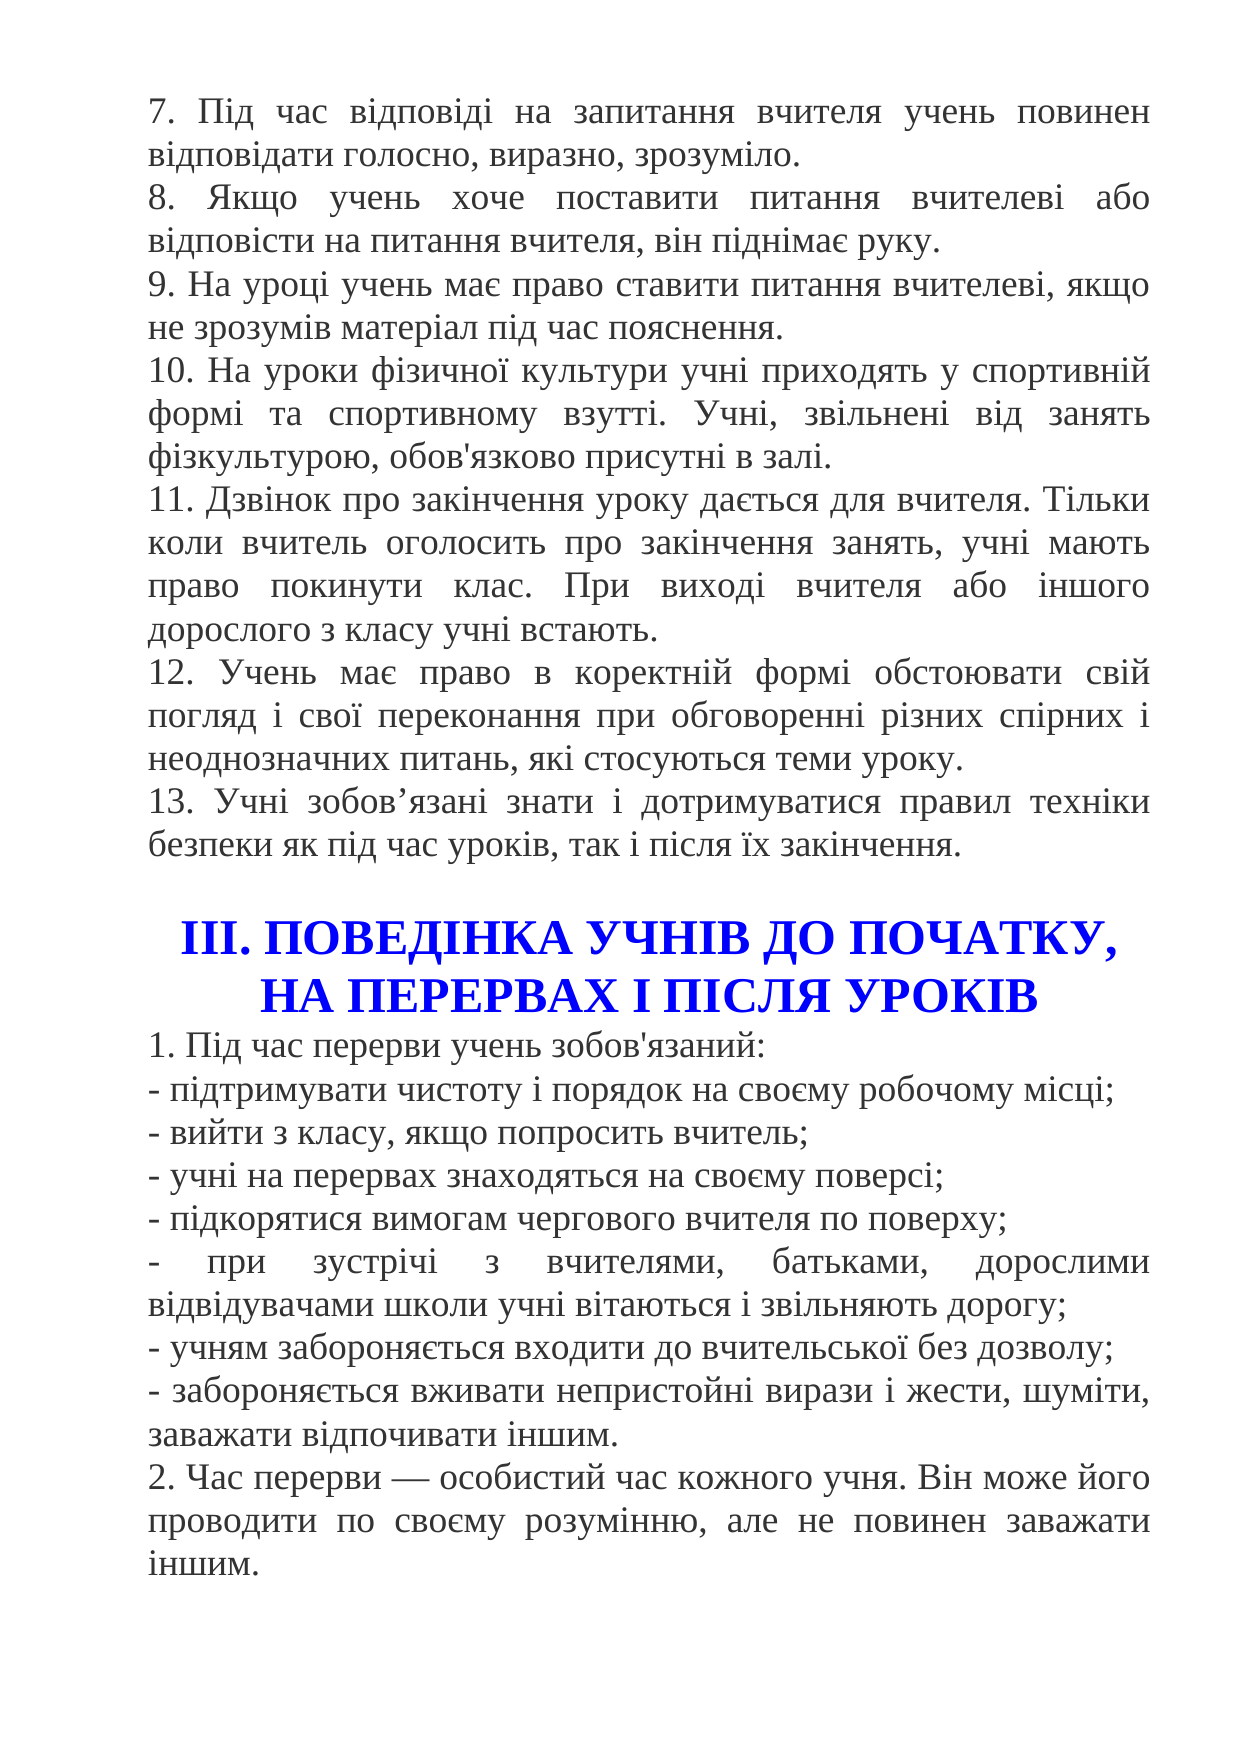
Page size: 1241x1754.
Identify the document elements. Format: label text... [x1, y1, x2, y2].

text - вийти з класу, якщо попросить вчитель; [148, 1109, 1152, 1152]
text - підкорятися вимогам чергового вчителя по поверху; [148, 1195, 1152, 1238]
text - при зустрічі з вчителями, батьками, дорослими відвідувачами школи учні вітаються і звільняють дорогу; [148, 1238, 1152, 1325]
text 7. Під час відповіді на запитання вчителя учень повинен відповідати голосно, виразно, зрозуміло. [148, 88, 1152, 175]
text 11. Дзвінок про закінчення уроку дається для вчителя. Тільки коли вчитель оголосить про закінчення занять, учні мають право покинути клас. При виході вчителя або іншого дорослого з класу учні встають. [148, 477, 1152, 649]
text 8. Якщо учень хоче поставити питання вчителеві або відповісти на питання вчителя, він піднімає руку. [148, 175, 1152, 261]
text - учням забороняється входити до вчительської без дозволу; [148, 1325, 1152, 1368]
text 13. Учні зобов’язані знати і дотримуватися правил техніки безпеки як під час уроків, так і після їх закінчення. [148, 778, 1152, 865]
text 12. Учень має право в коректній формі обстоювати свій погляд і свої переконання при обговоренні різних спірних і неоднозначних питань, які стосуються теми уроку. [148, 649, 1152, 778]
text 9. На уроці учень має право ставити питання вчителеві, якщо не зрозумів матеріал під час пояснення. [148, 261, 1152, 347]
text 1. Під час перерви учень зобов'язаний: [148, 1023, 1152, 1066]
text 2. Час перерви — особистий час кожного учня. Він може його проводити по своєму розумінню, але не повинен заважати іншим. [148, 1454, 1152, 1583]
text - підтримувати чистоту і порядок на своєму робочому місці; [148, 1066, 1152, 1109]
text 10. На уроки фізичної культури учні приходять у спортивній формі та спортивному взутті. Учні, звільнені від занять фізкультурою, обов'язково присутні в залі. [148, 347, 1152, 477]
text - учні на перервах знаходяться на своєму поверсі; [148, 1152, 1152, 1195]
text - забороняється вживати непристойні вирази і жести, шуміти, заважати відпочивати іншим. [148, 1368, 1152, 1454]
text ІІІ. ПОВЕДІНКА УЧНІВ ДО ПОЧАТКУ, НА ПЕРЕРВАХ І ПІСЛЯ УРОКІВ [148, 908, 1152, 1023]
